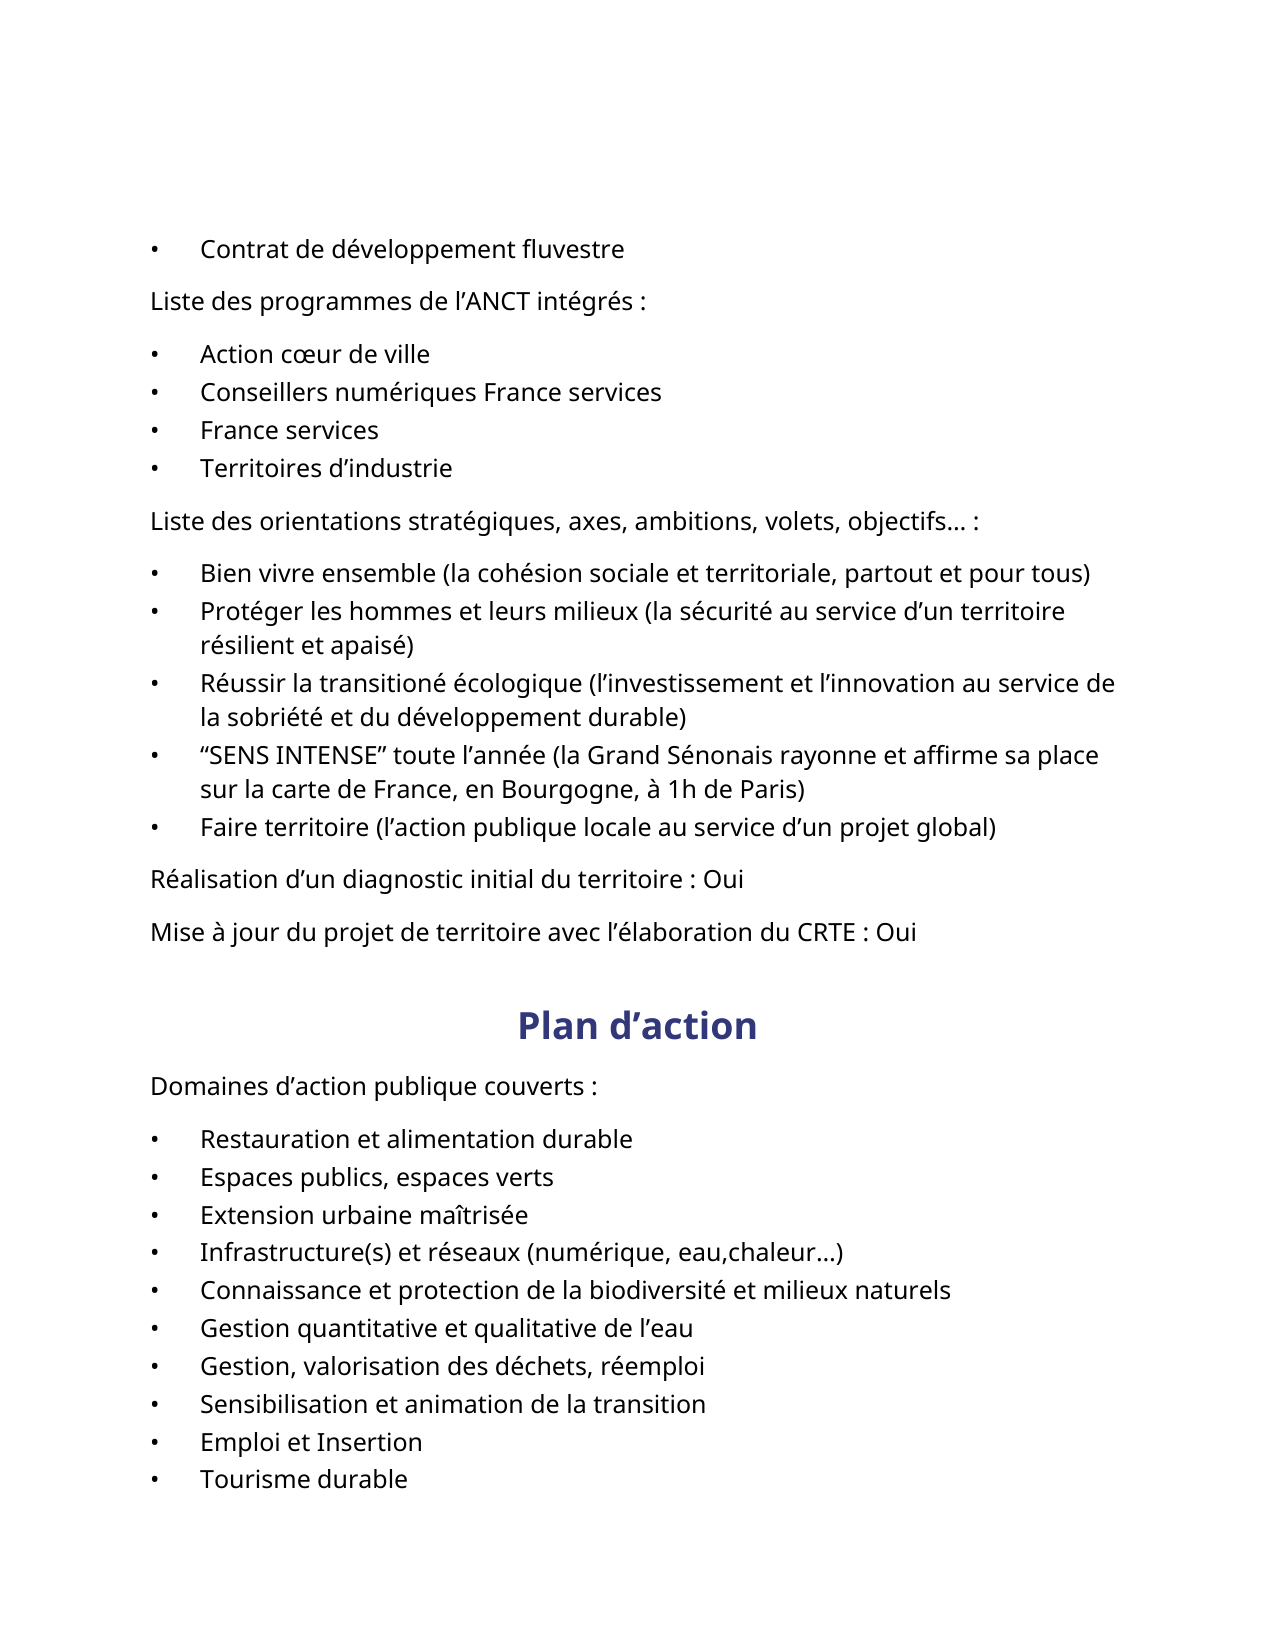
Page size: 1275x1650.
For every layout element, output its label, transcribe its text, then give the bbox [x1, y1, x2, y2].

list Restauration et alimentation durable [150, 1122, 1125, 1156]
subtitle Plan d’action [150, 999, 1125, 1050]
text Mise à jour du projet de territoire avec l’élaboration du CRTE : Oui [150, 915, 1125, 949]
list Infrastructure(s) et réseaux (numérique, eau,chaleur…) [150, 1235, 1125, 1269]
list Espaces publics, espaces verts [150, 1159, 1125, 1193]
list Conseillers numériques France services [150, 375, 1125, 409]
list Gestion, valorisation des déchets, réemploi [150, 1348, 1125, 1383]
list Territoires d’industrie [150, 450, 1125, 484]
list Extension urbaine maîtrisée [150, 1197, 1125, 1231]
list Faire territoire (l’action publique locale au service d’un projet global) [150, 809, 1125, 843]
list “SENS INTENSE” toute l’année (la Grand Sénonais rayonne et affirme sa place sur la carte de France, en Bourgogne, à 1h de Paris) [150, 737, 1125, 806]
list Emploi et Insertion [150, 1424, 1125, 1458]
text Domaines d’action publique couverts : [150, 1069, 1125, 1103]
list Connaissance et protection de la biodiversité et milieux naturels [150, 1273, 1125, 1307]
list Tourisme durable [150, 1462, 1125, 1496]
text Liste des programmes de l’ANCT intégrés : [150, 284, 1125, 318]
list Protéger les hommes et leurs milieux (la sécurité au service d’un territoire résilient et apaisé) [150, 594, 1125, 662]
list Gestion quantitative et qualitative de l’eau [150, 1311, 1125, 1345]
list Bien vivre ensemble (la cohésion sociale et territoriale, partout et pour tous) [150, 556, 1125, 590]
text Réalisation d’un diagnostic initial du territoire : Oui [150, 862, 1125, 896]
text Liste des orientations stratégiques, axes, ambitions, volets, objectifs… : [150, 503, 1125, 537]
list France services [150, 412, 1125, 447]
list Réussir la transitioné écologique (l’investissement et l’innovation au service de la sobriété et du développement durable) [150, 666, 1125, 734]
list Contrat de développement fluvestre [150, 231, 1125, 265]
list Action cœur de ville [150, 337, 1125, 371]
list Sensibilisation et animation de la transition [150, 1386, 1125, 1420]
